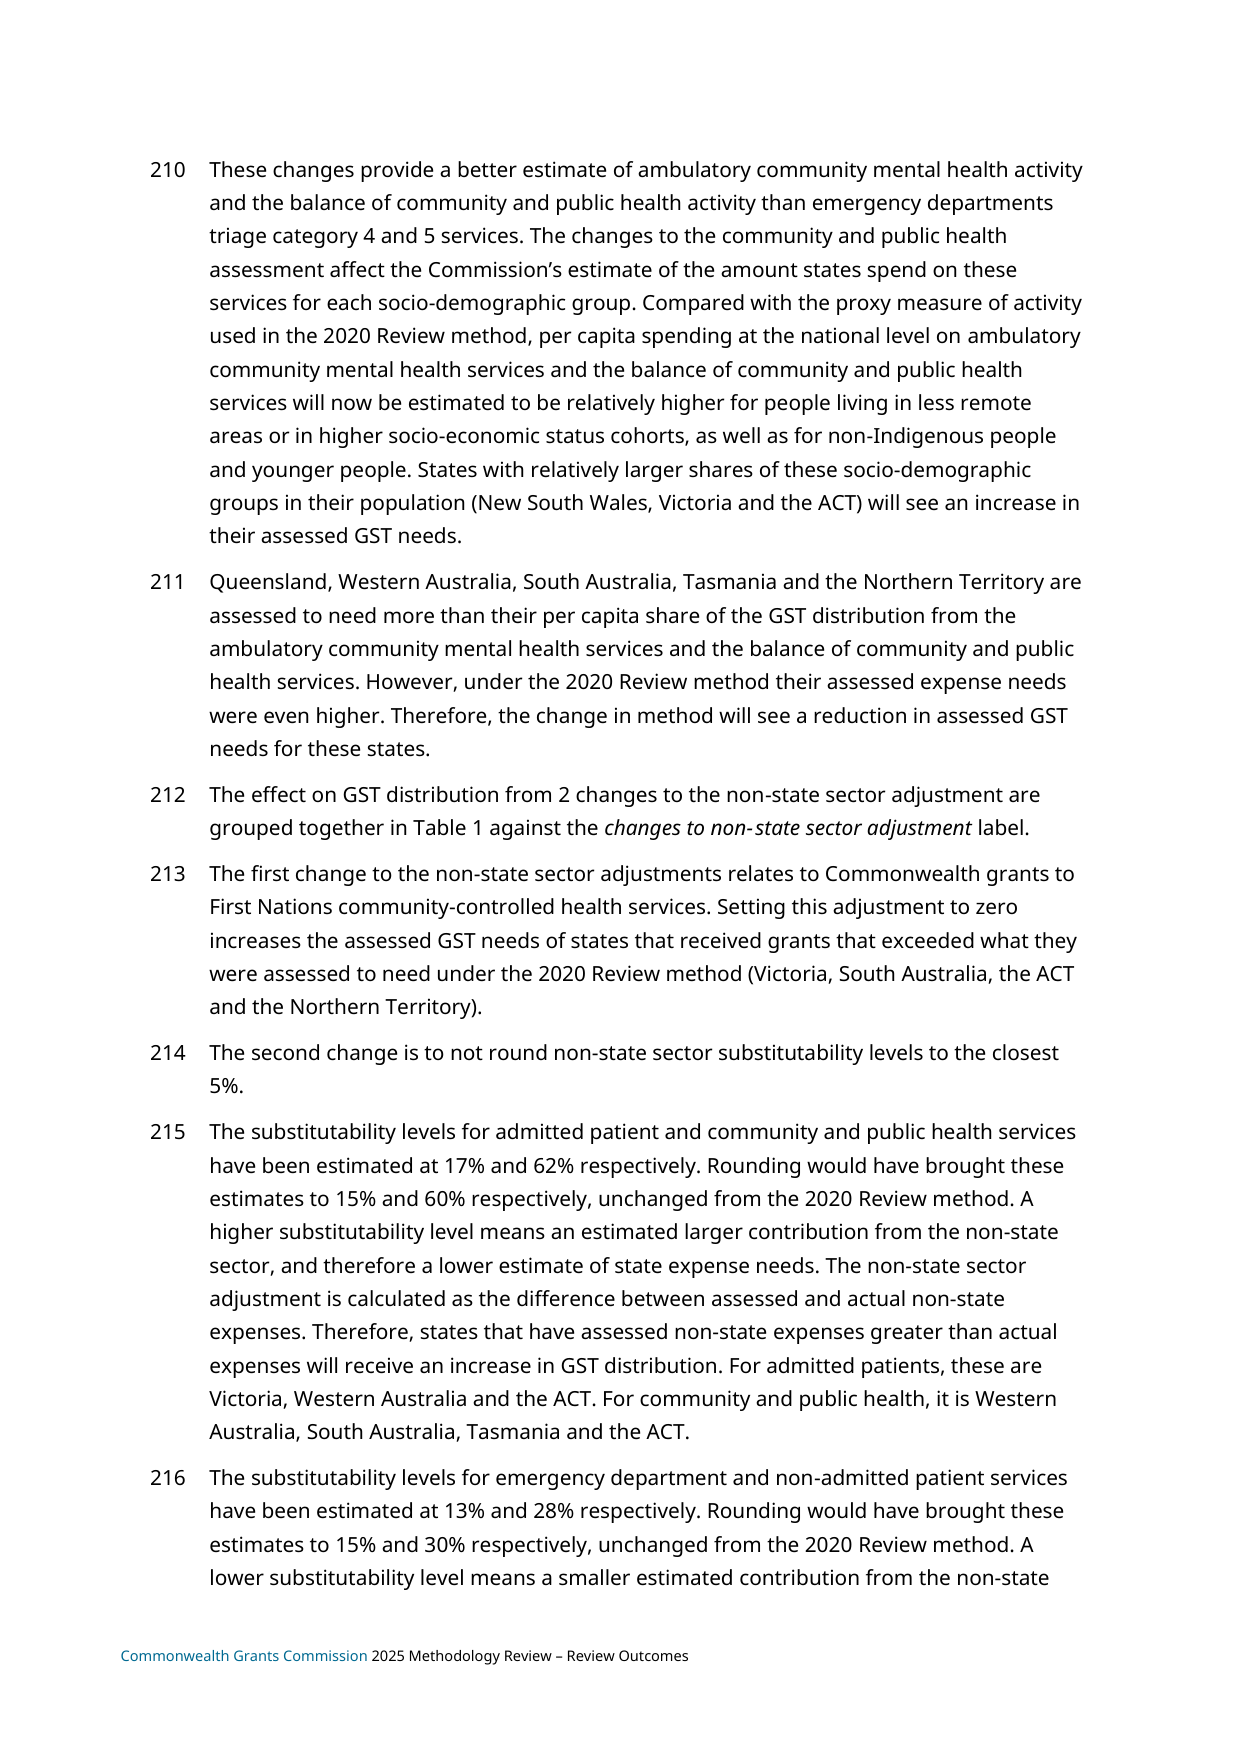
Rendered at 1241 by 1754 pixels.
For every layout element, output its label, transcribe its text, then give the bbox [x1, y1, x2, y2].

text The second change is to not round non-state sector substitutability levels to the closest 5%. [150, 1033, 1090, 1100]
text These changes provide a better estimate of ambulatory community mental health activity and the balance of community and public health activity than emergency departments triage category 4 and 5 services. The changes to the community and public health assessment affect the Commission’s estimate of the amount states spend on these services for each socio-demographic group. Compared with the proxy measure of activity used in the 2020 Review method, per capita spending at the national level on ambulatory community mental health services and the balance of community and public health services will now be estimated to be relatively higher for people living in less remote areas or in higher socio-economic status cohorts, as well as for non-Indigenous people and younger people. States with relatively larger shares of these socio-demographic groups in their population (New South Wales, Victoria and the ACT) will see an increase in their assessed GST needs. [150, 150, 1090, 550]
text The effect on GST distribution from 2 changes to the non-state sector adjustment are grouped together in Table 1 against the changes to non-state sector adjustment label. [150, 775, 1090, 842]
text Queensland, Western Australia, South Australia, Tasmania and the Northern Territory are assessed to need more than their per capita share of the GST distribution from the ambulatory community mental health services and the balance of community and public health services. However, under the 2020 Review method their assessed expense needs were even higher. Therefore, the change in method will see a reduction in assessed GST needs for these states. [150, 562, 1090, 762]
text The first change to the non-state sector adjustments relates to Commonwealth grants to First Nations community-controlled health services. Setting this adjustment to zero increases the assessed GST needs of states that received grants that exceeded what they were assessed to need under the 2020 Review method (Victoria, South Australia, the ACT and the Northern Territory). [150, 854, 1090, 1021]
text The substitutability levels for admitted patient and community and public health services have been estimated at 17% and 62% respectively. Rounding would have brought these estimates to 15% and 60% respectively, unchanged from the 2020 Review method. A higher substitutability level means an estimated larger contribution from the non-state sector, and therefore a lower estimate of state expense needs. The non-state sector adjustment is calculated as the difference between assessed and actual non-state expenses. Therefore, states that have assessed non-state expenses greater than actual expenses will receive an increase in GST distribution. For admitted patients, these are Victoria, Western Australia and the ACT. For community and public health, it is Western Australia, South Australia, Tasmania and the ACT. [150, 1112, 1090, 1446]
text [150, 1458, 1090, 1592]
